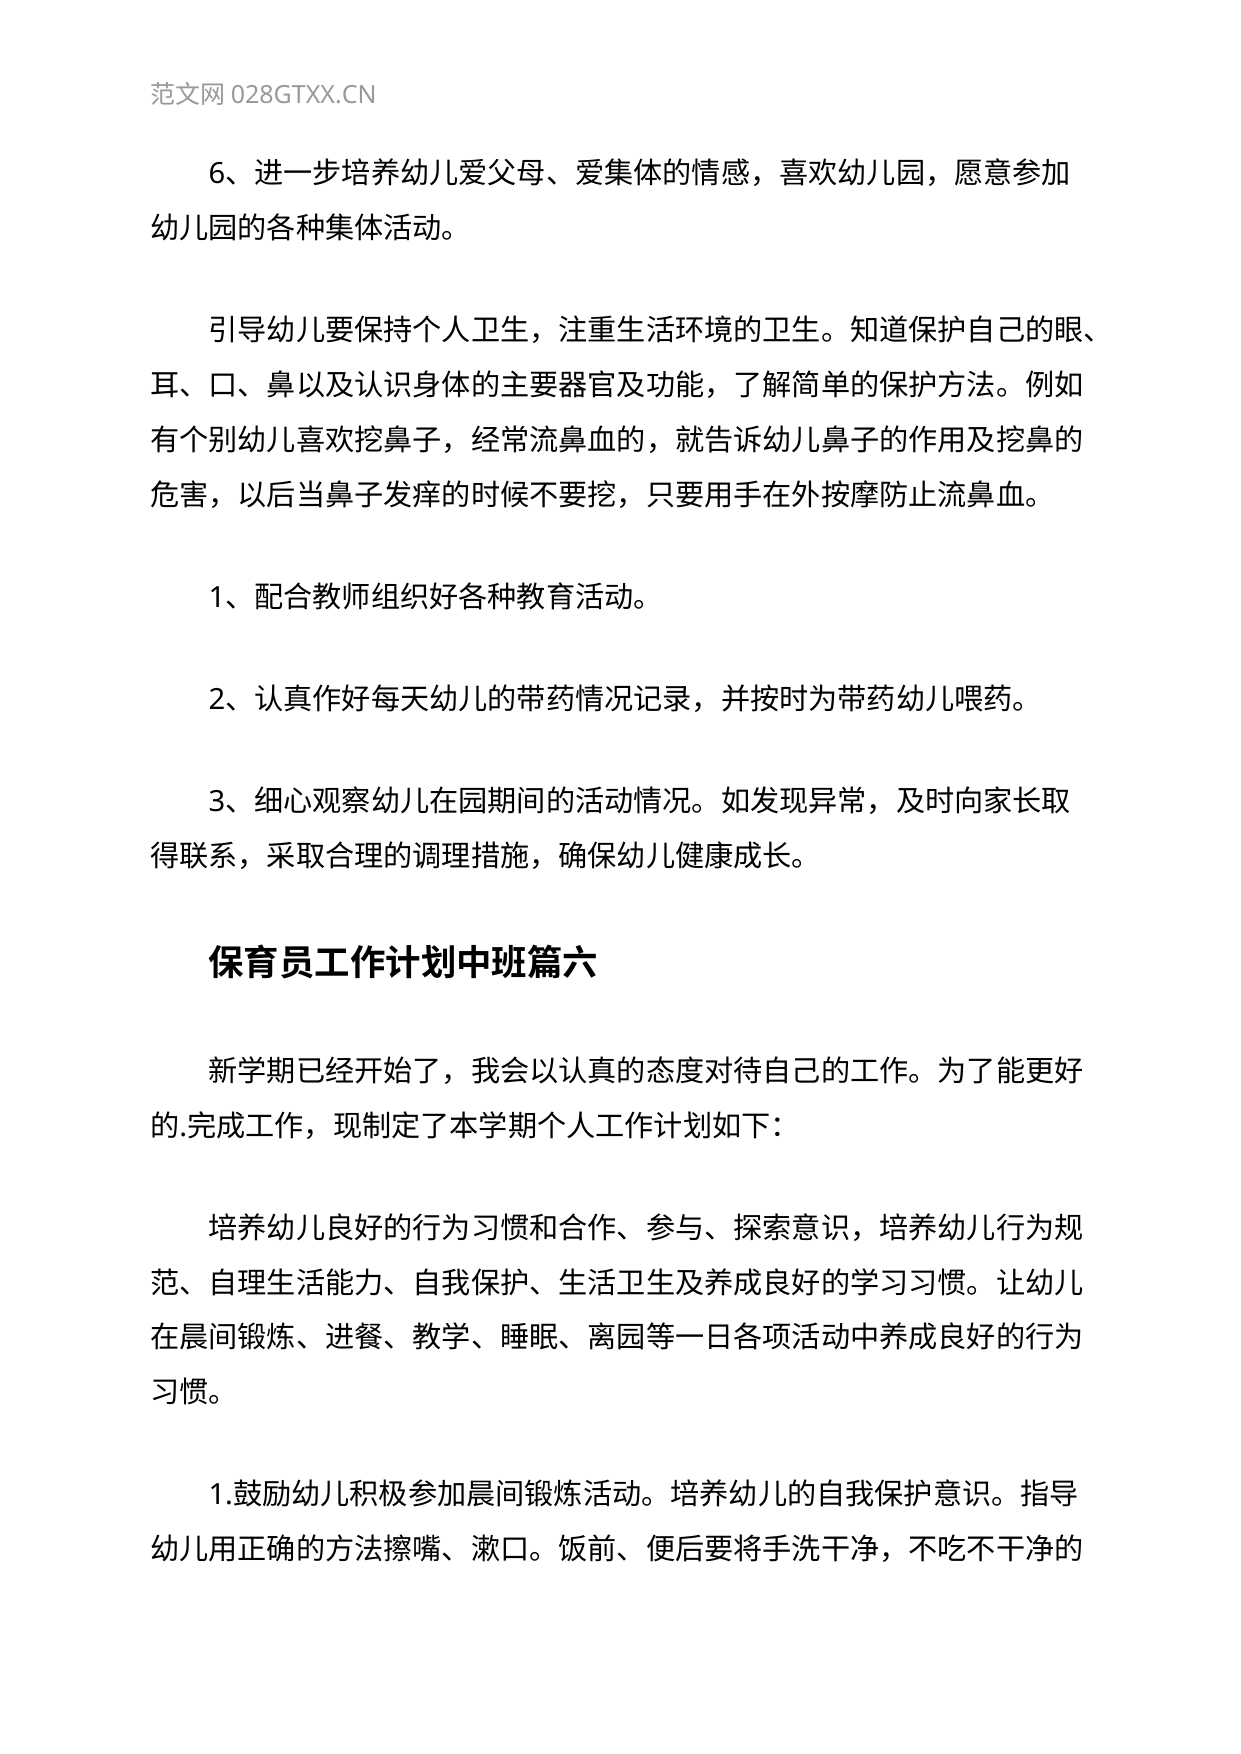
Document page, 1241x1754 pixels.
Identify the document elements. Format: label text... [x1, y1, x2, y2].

text 新学期已经开始了，我会以认真的态度对待自己的工作。为了能更好的.完成工作，现制定了本学期个人工作计划如下： [150, 1047, 1090, 1145]
text 3、细心观察幼儿在园期间的活动情况。如发现异常，及时向家长取得联系，采取合理的调理措施，确保幼儿健康成长。 [150, 777, 1090, 874]
text 培养幼儿良好的行为习惯和合作、参与、探索意识，培养幼儿行为规范、自理生活能力、自我保护、生活卫生及养成良好的学习习惯。让幼儿在晨间锻炼、进餐、教学、睡眠、离园等一日各项活动中养成良好的行为习惯。 [150, 1204, 1090, 1411]
text 1、配合教师组织好各种教育活动。 [150, 573, 1090, 616]
text 6、进一步培养幼儿爱父母、爱集体的情感，喜欢幼儿园，愿意参加幼儿园的各种集体活动。 [150, 150, 1090, 247]
text 引导幼儿要保持个人卫生，注重生活环境的卫生。知道保护自己的眼、耳、口、鼻以及认识身体的主要器官及功能，了解简单的保护方法。例如有个别幼儿喜欢挖鼻子，经常流鼻血的，就告诉幼儿鼻子的作用及挖鼻的危害，以后当鼻子发痒的时候不要挖，只要用手在外按摩防止流鼻血。 [150, 307, 1090, 514]
text 2、认真作好每天幼儿的带药情况记录，并按时为带药幼儿喂药。 [150, 675, 1090, 718]
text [150, 1471, 1090, 1568]
text 保育员工作计划中班篇六 [150, 934, 1090, 985]
